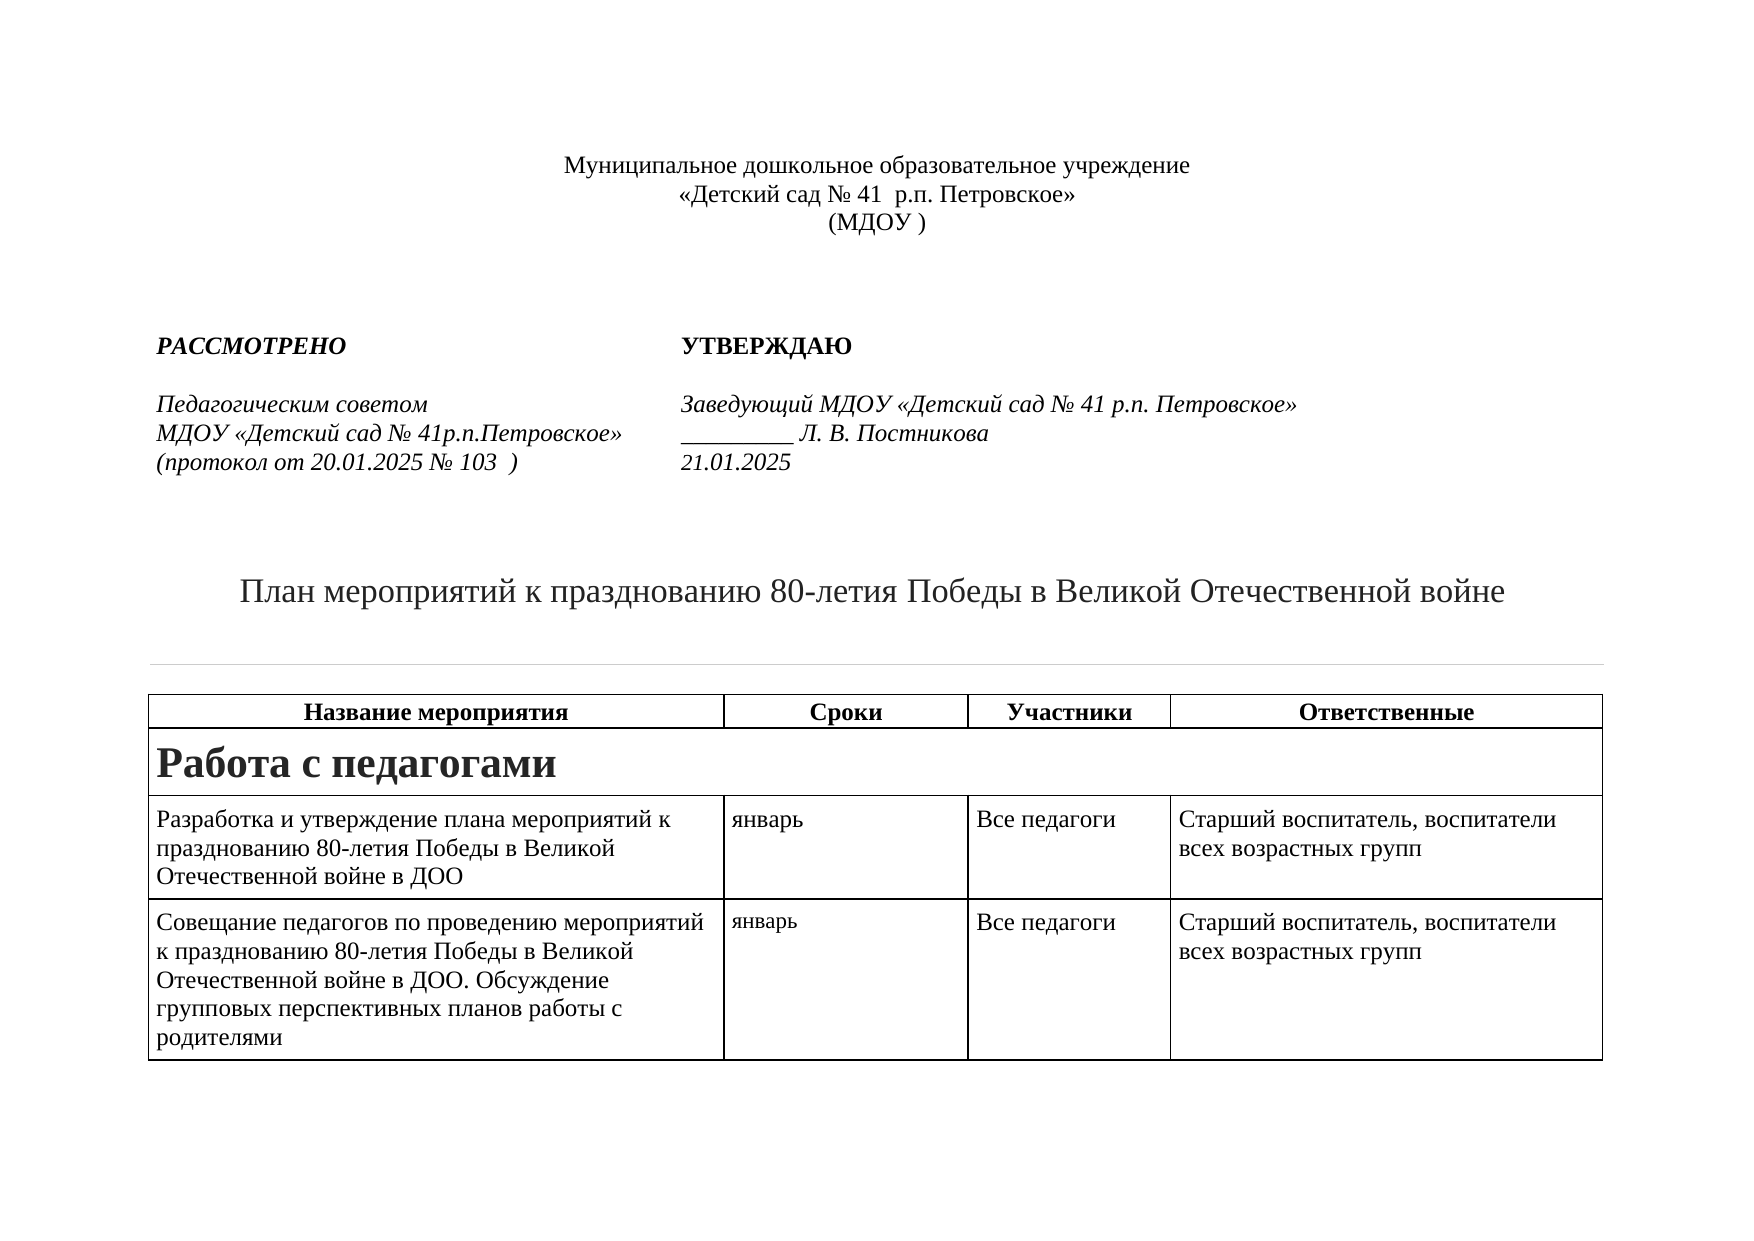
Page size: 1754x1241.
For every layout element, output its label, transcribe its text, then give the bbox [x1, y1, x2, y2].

table_header Участники [969, 695, 1170, 727]
table_header УТВЕРЖДАЮ Заведующий МДОУ «Детский сад № 41 р.п. Петровское» _________ Л. В. Постникова 21.01.2025 [673, 323, 1341, 483]
table_cell Все педагоги [969, 796, 1170, 898]
text Муниципальное дошкольное образовательное учреждение «Детский сад № 41 р.п. Петровское» (МДОУ ) [150, 150, 1604, 236]
table_header Ответственные [1171, 695, 1602, 727]
table_header Название мероприятия [149, 695, 723, 727]
table_cell Старший воспитатель, воспитатели всех возрастных групп [1171, 796, 1602, 898]
table_cell январь [725, 796, 967, 898]
table_cell Разработка и утверждение плана мероприятий к празднованию 80-летия Победы в Великой Отечественной войне в ДОО [149, 796, 723, 898]
text План мероприятий к празднованию 80-летия Победы в Великой Отечественной войне [150, 570, 1604, 664]
table_header Сроки [725, 695, 967, 727]
table_cell Работа с педагогами [149, 729, 1602, 794]
table_cell Совещание педагогов по проведению мероприятий к празднованию 80-летия Победы в Великой Отечественной войне в ДОО. Обсуждение групповых перспективных планов работы с родителями [149, 900, 723, 1059]
table_cell Все педагоги [969, 900, 1170, 1059]
table_header РАССМОТРЕНО Педагогическим советом МДОУ «Детский сад № 41р.п.Петровское» (протокол от 20.01.2025 № 103 ) [149, 323, 673, 483]
table_cell Старший воспитатель, воспитатели всех возрастных групп [1171, 900, 1602, 1059]
table_cell январь [725, 900, 967, 1059]
